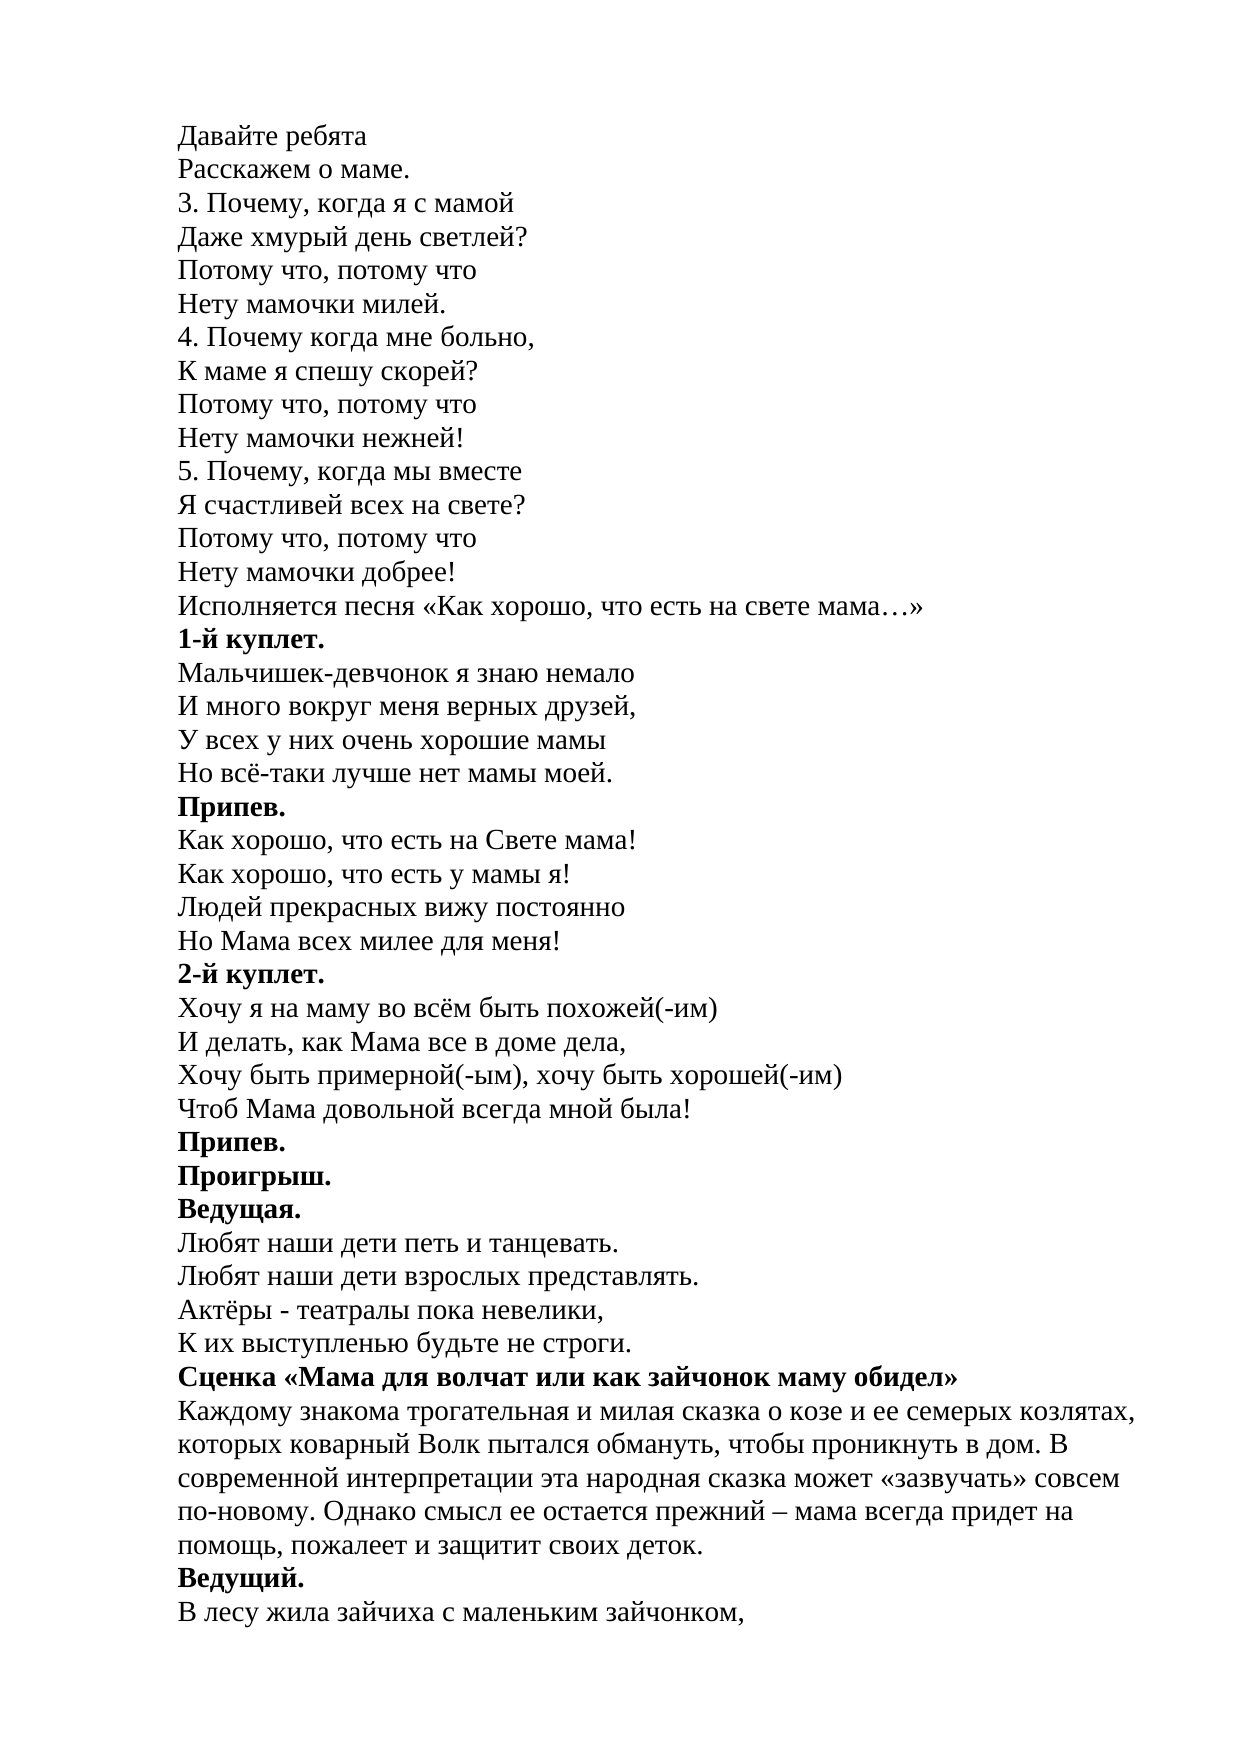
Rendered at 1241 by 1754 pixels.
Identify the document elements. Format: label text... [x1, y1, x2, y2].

text Потому что, потому что [177, 521, 1152, 554]
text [177, 1560, 1152, 1627]
text И много вокруг меня верных друзей, [177, 688, 1152, 722]
text Как хорошо, что есть у мамы я! [177, 856, 1152, 889]
text Потому что, потому что [177, 252, 1152, 286]
text Давайте ребята [177, 118, 1152, 152]
text Каждому знакома трогательная и милая сказка о козе и ее семерых козлятах, которых коварный Волк пытался обмануть, чтобы проникнуть в дом. В современной интерпретации эта народная сказка может «зазвучать» совсем по-новому. Однако смысл ее остается прежний – мама всегда придет на помощь, пожалеет и защитит своих деток. [177, 1393, 1152, 1560]
text Даже хмурый день светлей? [177, 219, 1152, 252]
text Расскажем о маме. [177, 152, 1152, 185]
text И делать, как Мама все в доме дела, [177, 1024, 1152, 1057]
text Любят наши дети петь и танцевать. [177, 1225, 1152, 1258]
text 5. Почему, когда мы вместе [177, 453, 1152, 487]
text Сценка «Мама для волчат или как зайчонок маму обидел» [177, 1359, 1152, 1393]
text Хочу я на маму во всём быть похожей(-им) [177, 990, 1152, 1024]
text У всех у них очень хорошие мамы [177, 722, 1152, 755]
text Проигрыш. [177, 1158, 1152, 1191]
text К их выступленью будьте не строги. [177, 1326, 1152, 1359]
text Ведущая. [177, 1191, 1152, 1225]
text 4. Почему когда мне больно, [177, 319, 1152, 353]
text 3. Почему, когда я с мамой [177, 185, 1152, 219]
text Мальчишек-девчонок я знаю немало [177, 655, 1152, 688]
text 2-й куплет. [177, 957, 1152, 990]
text Припев. [177, 1124, 1152, 1158]
text 1-й куплет. [177, 621, 1152, 655]
text Актёры - театралы пока невелики, [177, 1292, 1152, 1326]
text Исполняется песня «Как хорошо, что есть на свете мама…» [177, 588, 1152, 621]
text Нету мамочки добрее! [177, 554, 1152, 588]
text Чтоб Мама довольной всегда мной была! [177, 1091, 1152, 1124]
text Я счастливей всех на свете? [177, 487, 1152, 521]
text Но Мама всех милее для меня! [177, 923, 1152, 957]
text Хочу быть примерной(-ым), хочу быть хорошей(-им) [177, 1057, 1152, 1091]
text Как хорошо, что есть на Свете мама! [177, 822, 1152, 856]
text Потому что, потому что [177, 386, 1152, 420]
text Людей прекрасных вижу постоянно [177, 889, 1152, 923]
text Нету мамочки нежней! [177, 420, 1152, 453]
text К маме я спешу скорей? [177, 353, 1152, 386]
text Но всё-таки лучше нет мамы моей. [177, 755, 1152, 789]
text Припев. [177, 789, 1152, 822]
text Нету мамочки милей. [177, 286, 1152, 319]
text Любят наши дети взрослых представлять. [177, 1258, 1152, 1292]
